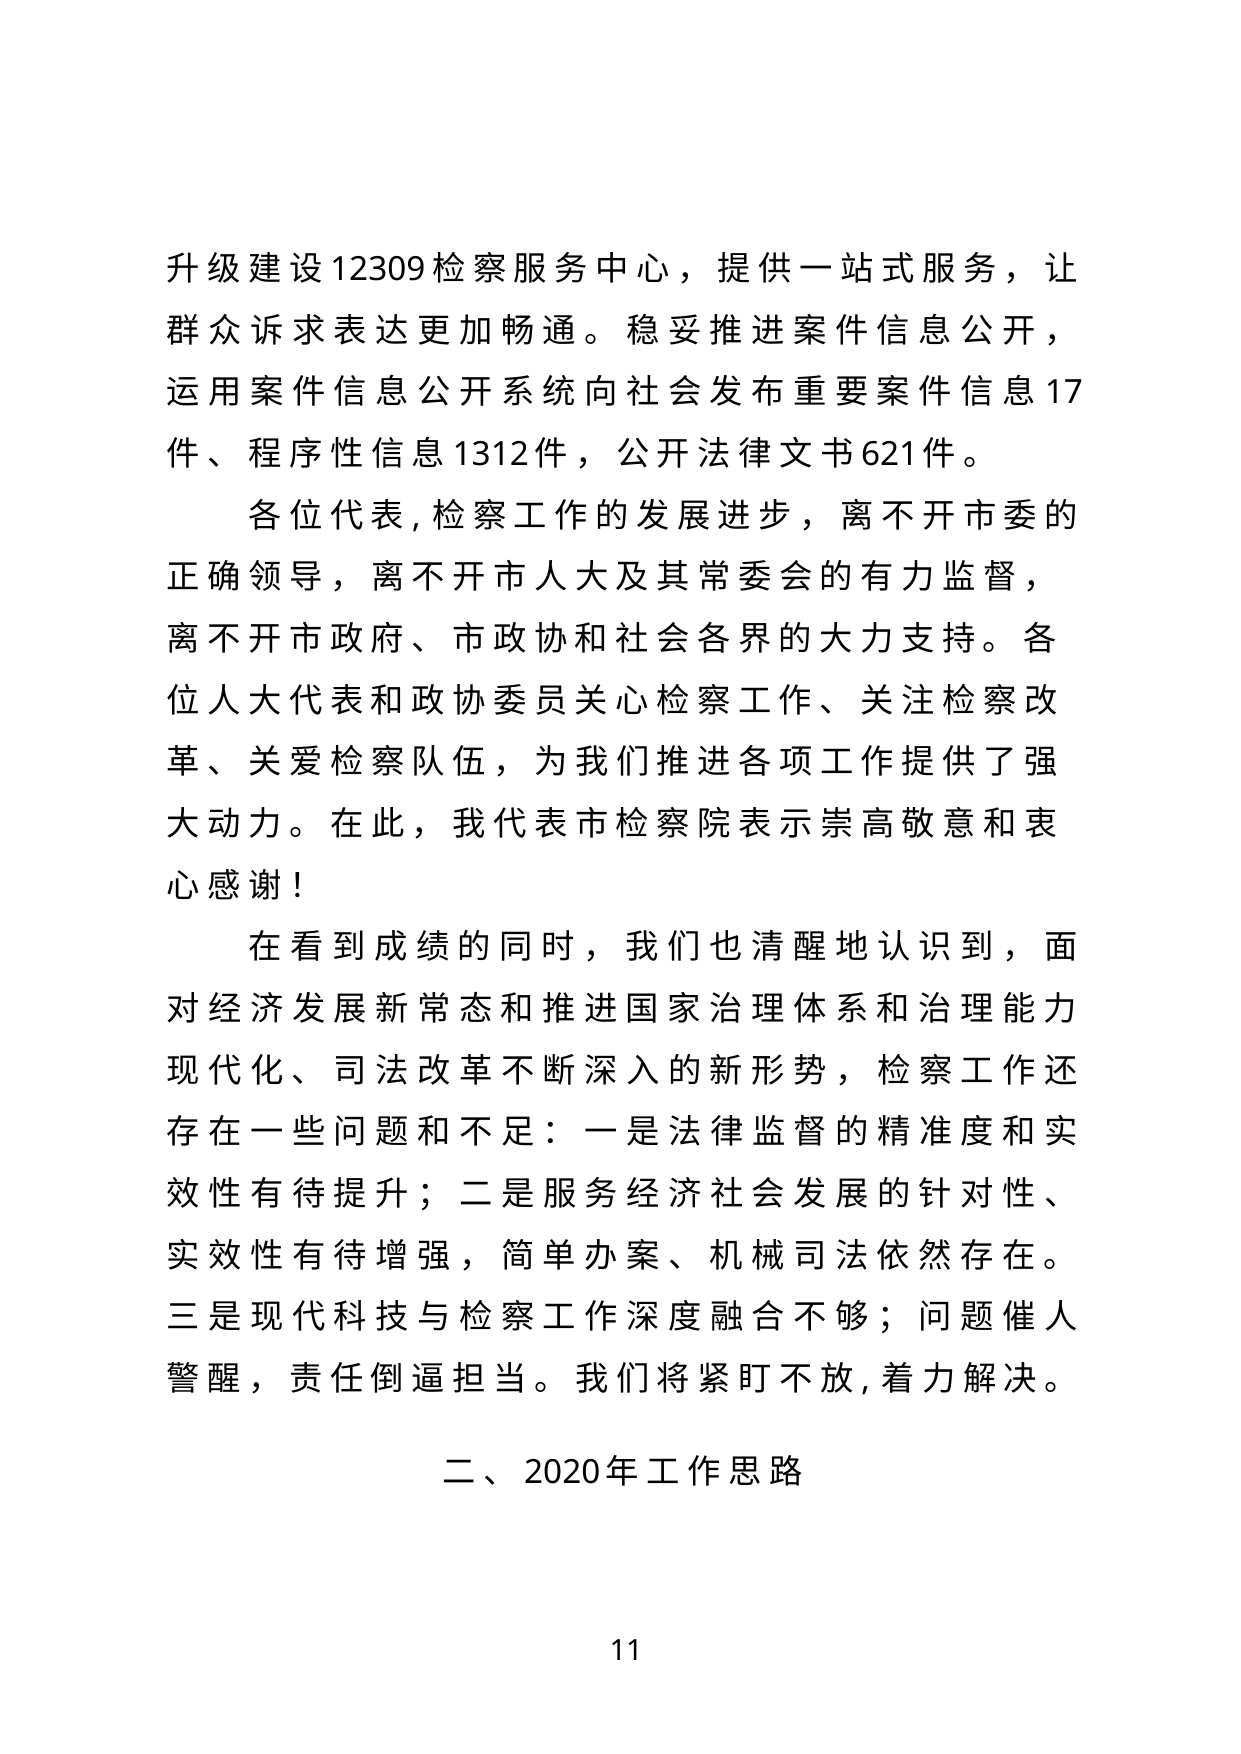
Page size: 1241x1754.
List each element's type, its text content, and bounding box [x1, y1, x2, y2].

text 二、2020年工作思路 [167, 1438, 1085, 1499]
text 在看到成绩的同时，我们也清醒地认识到，面对经济发展新常态和推进国家治理体系和治理能力现代化、司法改革不断深入的新形势，检察工作还存在一些问题和不足：一是法律监督的精准度和实效性有待提升；二是服务经济社会发展的针对性、实效性有待增强，简单办案、机械司法依然存在。三是现代科技与检察工作深度融合不够；问题催人警醒，责任倒逼担当。我们将紧盯不放,着力解决。 [167, 914, 1085, 1407]
text 各位代表,检察工作的发展进步，离不开市委的正确领导，离不开市人大及其常委会的有力监督，离不开市政府、市政协和社会各界的大力支持。各位人大代表和政协委员关心检察工作、关注检察改革、关爱检察队伍，为我们推进各项工作提供了强大动力。在此，我代表市检察院表示崇高敬意和衷心感谢！ [167, 482, 1085, 914]
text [167, 235, 1085, 482]
